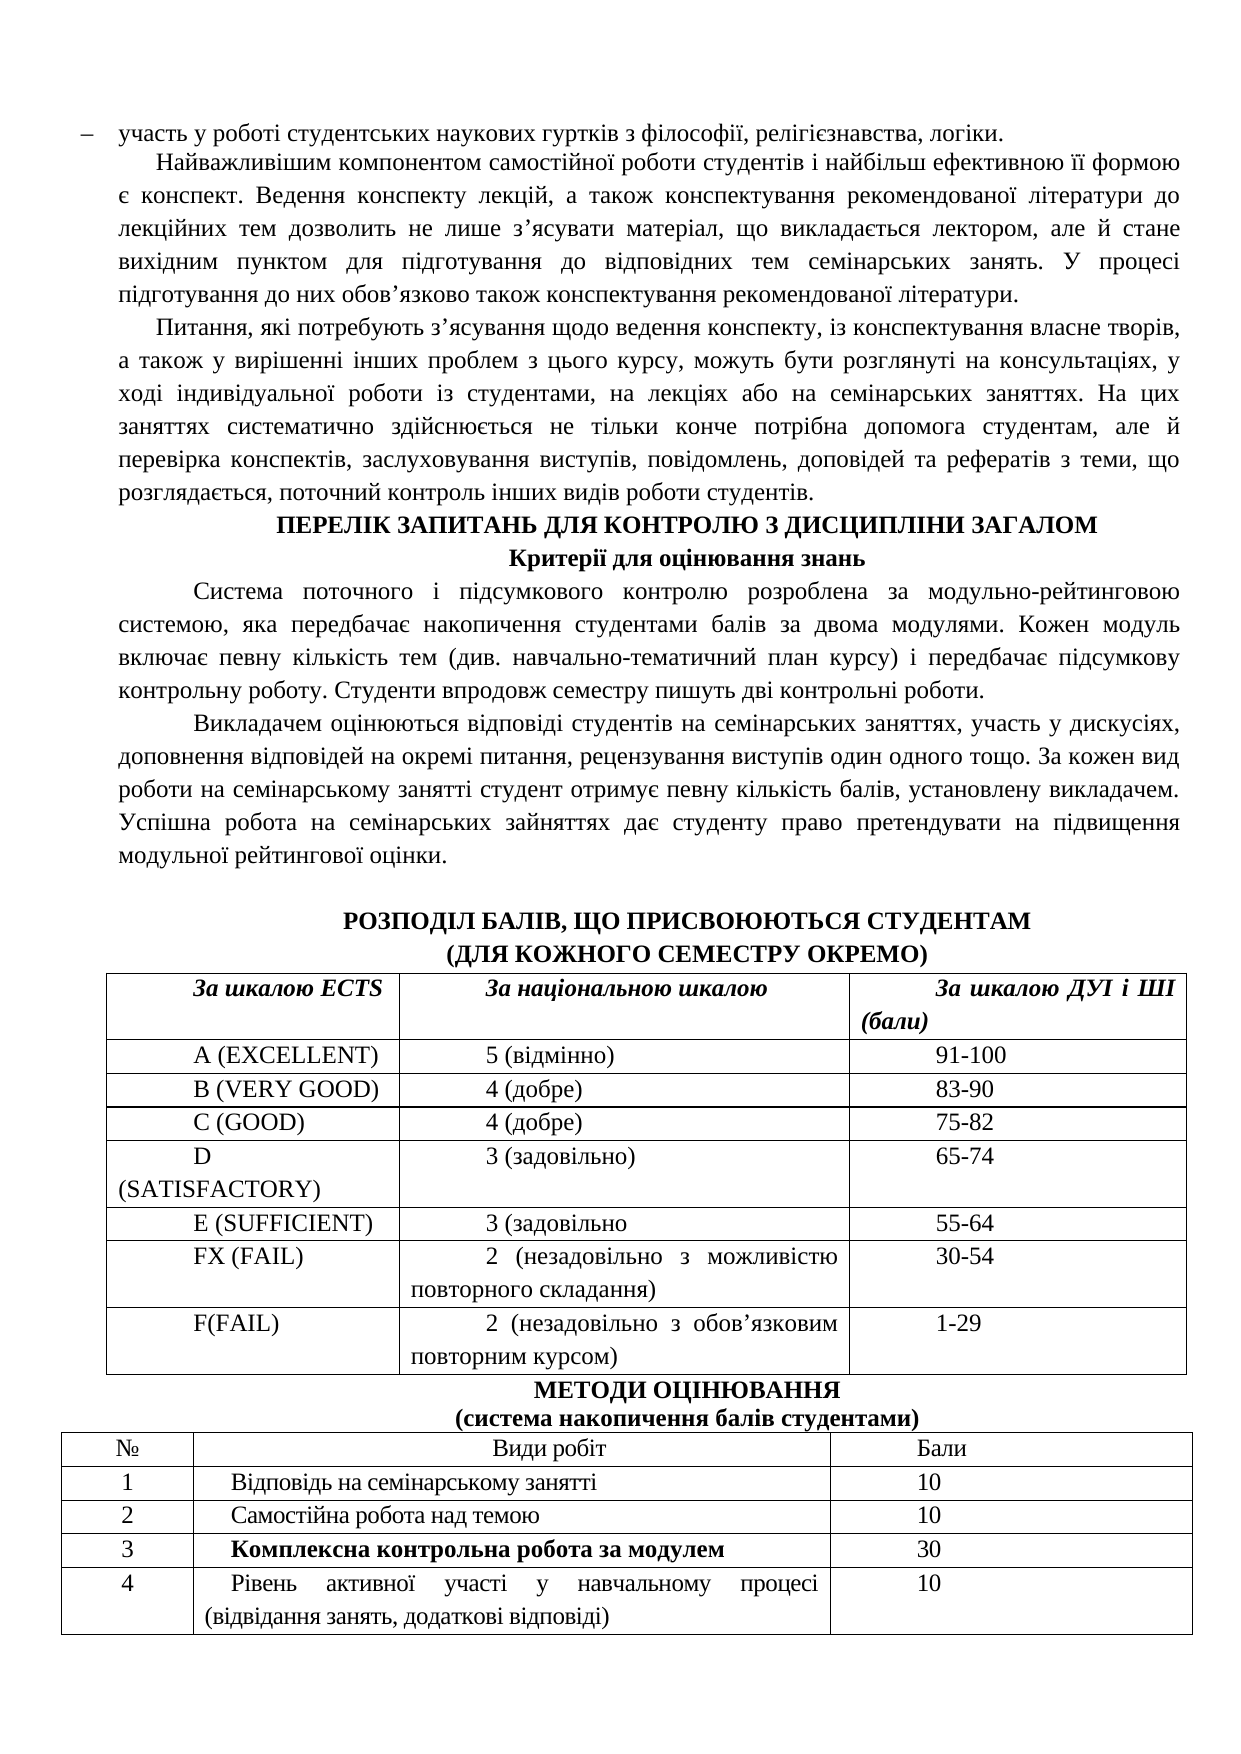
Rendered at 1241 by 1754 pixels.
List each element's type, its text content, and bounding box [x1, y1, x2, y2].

table_cell 10 [831, 1467, 1192, 1499]
table_cell FХ (FAIL) [107, 1241, 399, 1307]
table_header Види робіт [194, 1433, 830, 1466]
text МЕТОДИ ОЦІНЮВАННЯ [118, 1375, 1181, 1403]
table_cell 75-82 [850, 1108, 1186, 1140]
table_cell С (GOOD) [107, 1108, 399, 1140]
table_header За шкалою ДУІ і ШІ (бали) [850, 974, 1186, 1039]
table_cell Самостійна робота над темою [194, 1501, 830, 1533]
table_cell 3 [62, 1534, 193, 1567]
text Викладачем оцінюються відповіді студентів на семінарських заняттях, участь у дискусіях, доповнення відповідей на окремі питання, рецензування виступів один одного тощо. За кожен вид роботи на семінарському занятті студент отримує певну кількість балів, установлену викладачем. Успішна робота на семінарських зайняттях дає студенту право претендувати на підвищення модульної рейтингової оцінки. [118, 708, 1181, 869]
table_cell 4 (добре) [400, 1074, 849, 1106]
table_cell 3 (задовільно [400, 1208, 849, 1240]
table_cell 1 [62, 1467, 193, 1499]
table_cell 30-54 [850, 1241, 1186, 1307]
table_cell 83-90 [850, 1074, 1186, 1106]
table_cell 4 [62, 1568, 193, 1633]
table_cell 65-74 [850, 1141, 1186, 1207]
table_cell 2 (незадовільно з можливістю повторного складання) [400, 1241, 849, 1307]
table_cell 2 [62, 1501, 193, 1533]
table_cell Рівень активної участі у навчальному процесі (відвідання занять, додаткові відповіді) [194, 1568, 830, 1633]
table_header № [62, 1433, 193, 1466]
text РОЗПОДІЛ БАЛІВ, ЩО ПРИСВОЮЮТЬСЯ СТУДЕНТАМ [118, 906, 1181, 935]
table_cell E (SUFFICIENT) [107, 1208, 399, 1240]
text Найважливішим компонентом самостійної роботи студентів і найбільш ефективною її формою є конспект. Ведення конспекту лекцій, а також конспектування рекомендованої літератури до лекційних тем дозволить не лише з’ясувати матеріал, що викладається лектором, але й стане вихідним пунктом для підготування до відповідних тем семінарських занять. У процесі підготування до них обов’язково також конспектування рекомендованої літератури. [118, 147, 1181, 308]
text ПЕРЕЛІК ЗАПИТАНЬ ДЛЯ КОНТРОЛЮ З ДИСЦИПЛІНИ ЗАГАЛОМ [118, 510, 1181, 539]
table_cell 10 [831, 1568, 1192, 1633]
text (система накопичення балів студентами) [118, 1403, 1181, 1432]
text Питання, які потребують з’ясування щодо ведення конспекту, із конспектування власне творів, а також у вирішенні інших проблем з цього курсу, можуть бути розглянуті на консультаціях, у ході індивідуальної роботи із студентами, на лекціях або на семінарських заняттях. На цих заняттях систематично здійснюється не тільки конче потрібна допомога студентам, але й перевірка конспектів, заслуховування виступів, повідомлень, доповідей та рефератів з теми, що розглядається, поточний контроль інших видів роботи студентів. [118, 312, 1181, 506]
text (ДЛЯ КОЖНОГО СЕМЕСТРУ ОКРЕМО) [118, 939, 1181, 968]
table_header Бали [831, 1433, 1192, 1466]
table_cell 1-29 [850, 1308, 1186, 1374]
table_cell 10 [831, 1501, 1192, 1533]
list участь у роботі студентських наукових гуртків з філософії, релігієзнавства, логіки. [81, 118, 1181, 147]
table_cell 55-64 [850, 1208, 1186, 1240]
table_cell 30 [831, 1534, 1192, 1567]
table_cell Комплексна контрольна робота за модулем [194, 1534, 830, 1567]
table_cell D (SATISFACTORY) [107, 1141, 399, 1207]
table_cell F(FAIL) [107, 1308, 399, 1374]
text Критерії для оцінювання знань [118, 543, 1181, 572]
table_cell 4 (добре) [400, 1108, 849, 1140]
table_header За шкалою ECTS [107, 974, 399, 1039]
table_cell Відповідь на семінарському занятті [194, 1467, 830, 1499]
text Система поточного і підсумкового контролю розроблена за модульно-рейтинговою системою, яка передбачає накопичення студентами балів за двома модулями. Кожен модуль включає певну кількість тем (див. навчально-тематичний план курсу) і передбачає підсумкову контрольну роботу. Студенти впродовж семестру пишуть дві контрольні роботи. [118, 576, 1181, 704]
table_cell В (VERY GOOD) [107, 1074, 399, 1106]
table_cell А (EXCELLENT) [107, 1040, 399, 1073]
table_cell 91-100 [850, 1040, 1186, 1073]
table_cell 2 (незадовільно з обов’язковим повторним курсом) [400, 1308, 849, 1374]
table_header За національною шкалою [400, 974, 849, 1039]
table_cell 5 (відмінно) [400, 1040, 849, 1073]
table_cell 3 (задовільно) [400, 1141, 849, 1207]
